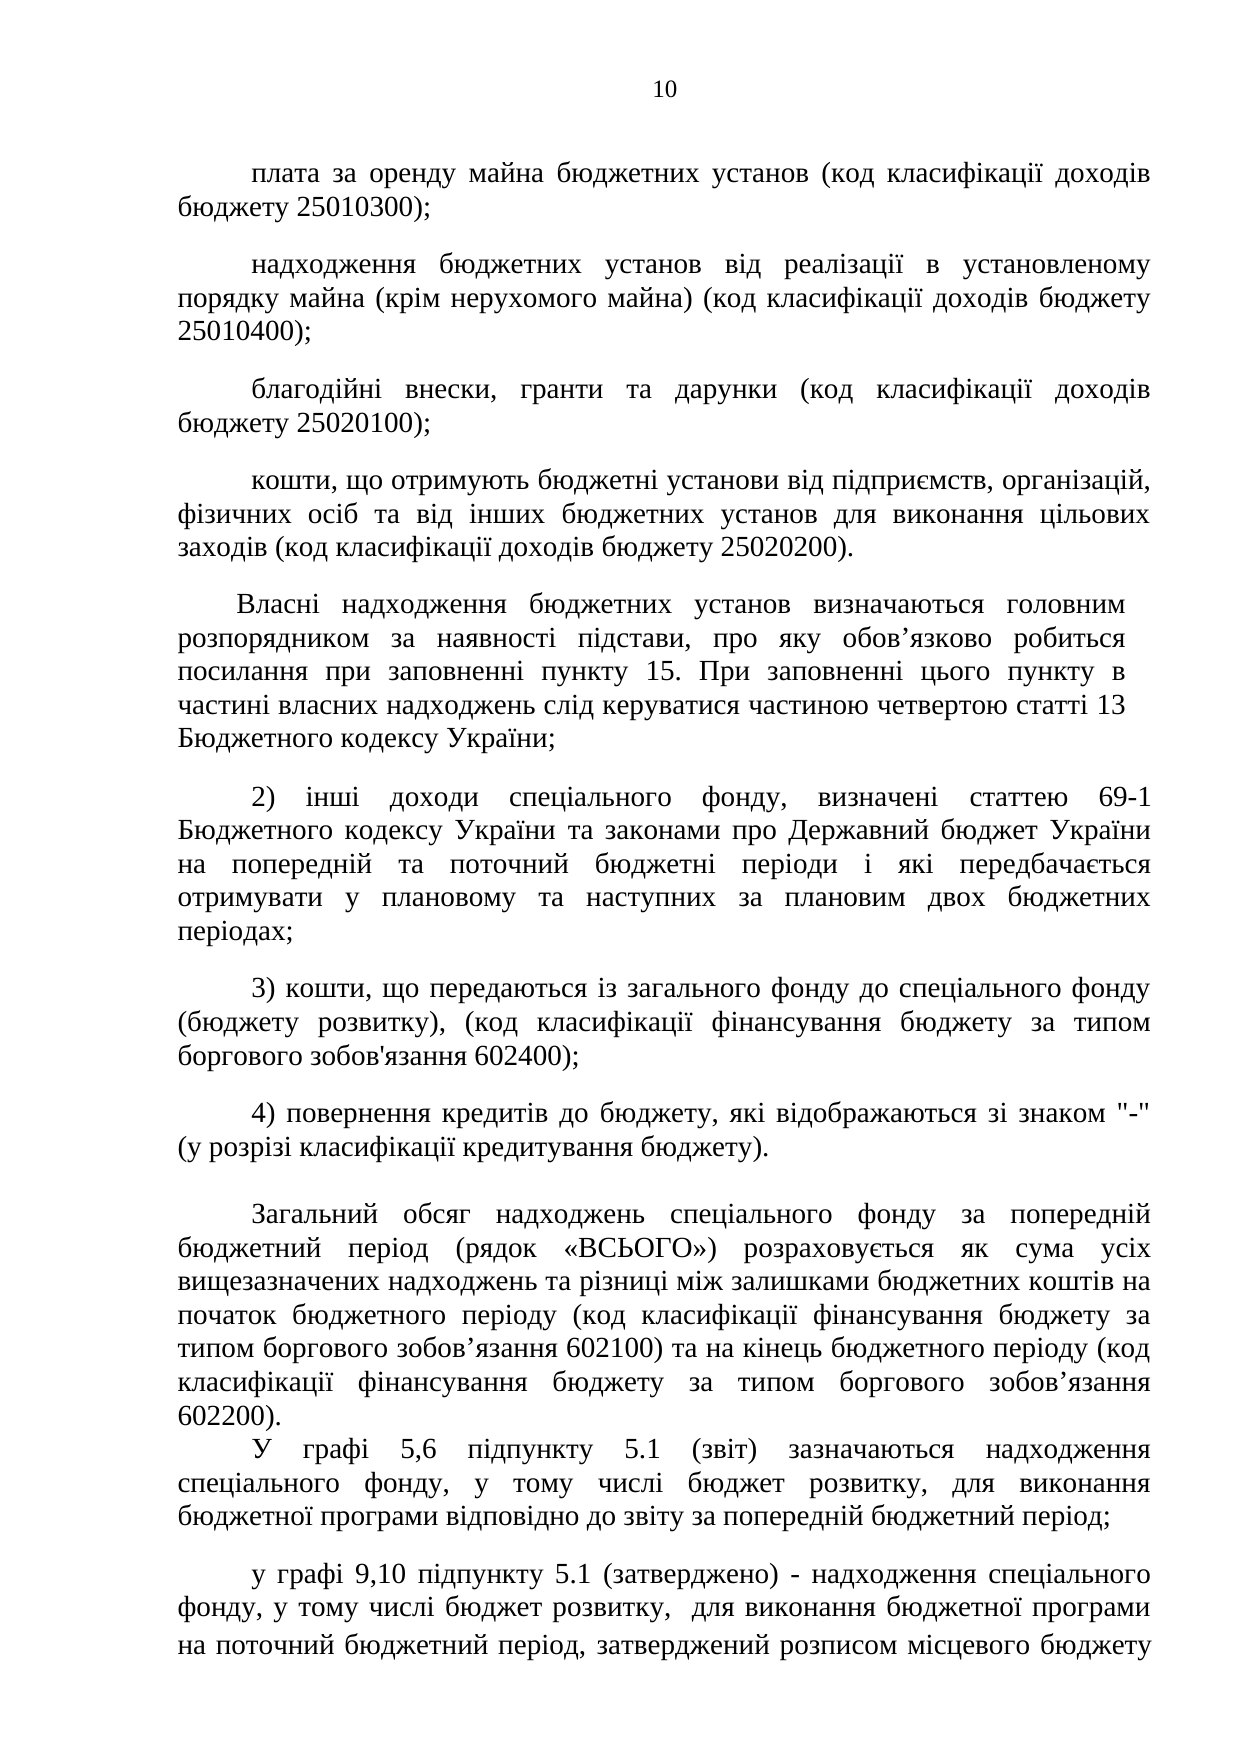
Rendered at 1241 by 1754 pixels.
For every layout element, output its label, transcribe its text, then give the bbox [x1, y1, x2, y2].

text 2) інші доходи спеціального фонду, визначені статтею 69-1 Бюджетного кодексу України та законами про Державний бюджет України на попередній та поточний бюджетні періоди і які передбачається отримувати у плановому та наступних за плановим двох бюджетних періодах; [177, 779, 1152, 946]
text Загальний обсяг надходжень спеціального фонду за попередній бюджетний період (рядок «ВСЬОГО») розраховується як сума усіх вищезазначених надходжень та різниці між залишками бюджетних коштів на початок бюджетного періоду (код класифікації фінансування бюджету за типом боргового зобов’язання 602100) та на кінець бюджетного періоду (код класифікації фінансування бюджету за типом боргового зобов’язання 602200). [177, 1196, 1152, 1431]
text 4) повернення кредитів до бюджету, які відображаються зі знаком "-" (у розрізі класифікації кредитування бюджету). [177, 1095, 1152, 1162]
text плата за оренду майна бюджетних установ (код класифікації доходів бюджету 25010300); [177, 155, 1152, 222]
text кошти, що отримують бюджетні установи від підприємств, організацій, фізичних осіб та від інших бюджетних установ для виконання цільових заходів (код класифікації доходів бюджету 25020200). [177, 462, 1152, 563]
text Власні надходження бюджетних установ визначаються головним розпорядником за наявності підстави, про яку обов’язково робиться посилання при заповненні пункту 15. При заповненні цього пункту в частині власних надходжень слід керуватися частиною четвертою статті 13 Бюджетного кодексу України; [177, 587, 1126, 755]
text У графі 5,6 підпункту 5.1 (звіт) зазначаються надходження спеціального фонду, у тому числі бюджет розвитку, для виконання бюджетної програми відповідно до звіту за попередній бюджетний період; [177, 1431, 1152, 1532]
text надходження бюджетних установ від реалізації в установленому порядку майна (крім нерухомого майна) (код класифікації доходів бюджету 25010400); [177, 246, 1152, 347]
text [177, 1556, 1152, 1663]
text благодійні внески, гранти та дарунки (код класифікації доходів бюджету 25020100); [177, 371, 1152, 438]
text 3) кошти, що передаються із загального фонду до спеціального фонду (бюджету розвитку), (код класифікації фінансування бюджету за типом боргового зобов'язання 602400); [177, 971, 1152, 1071]
